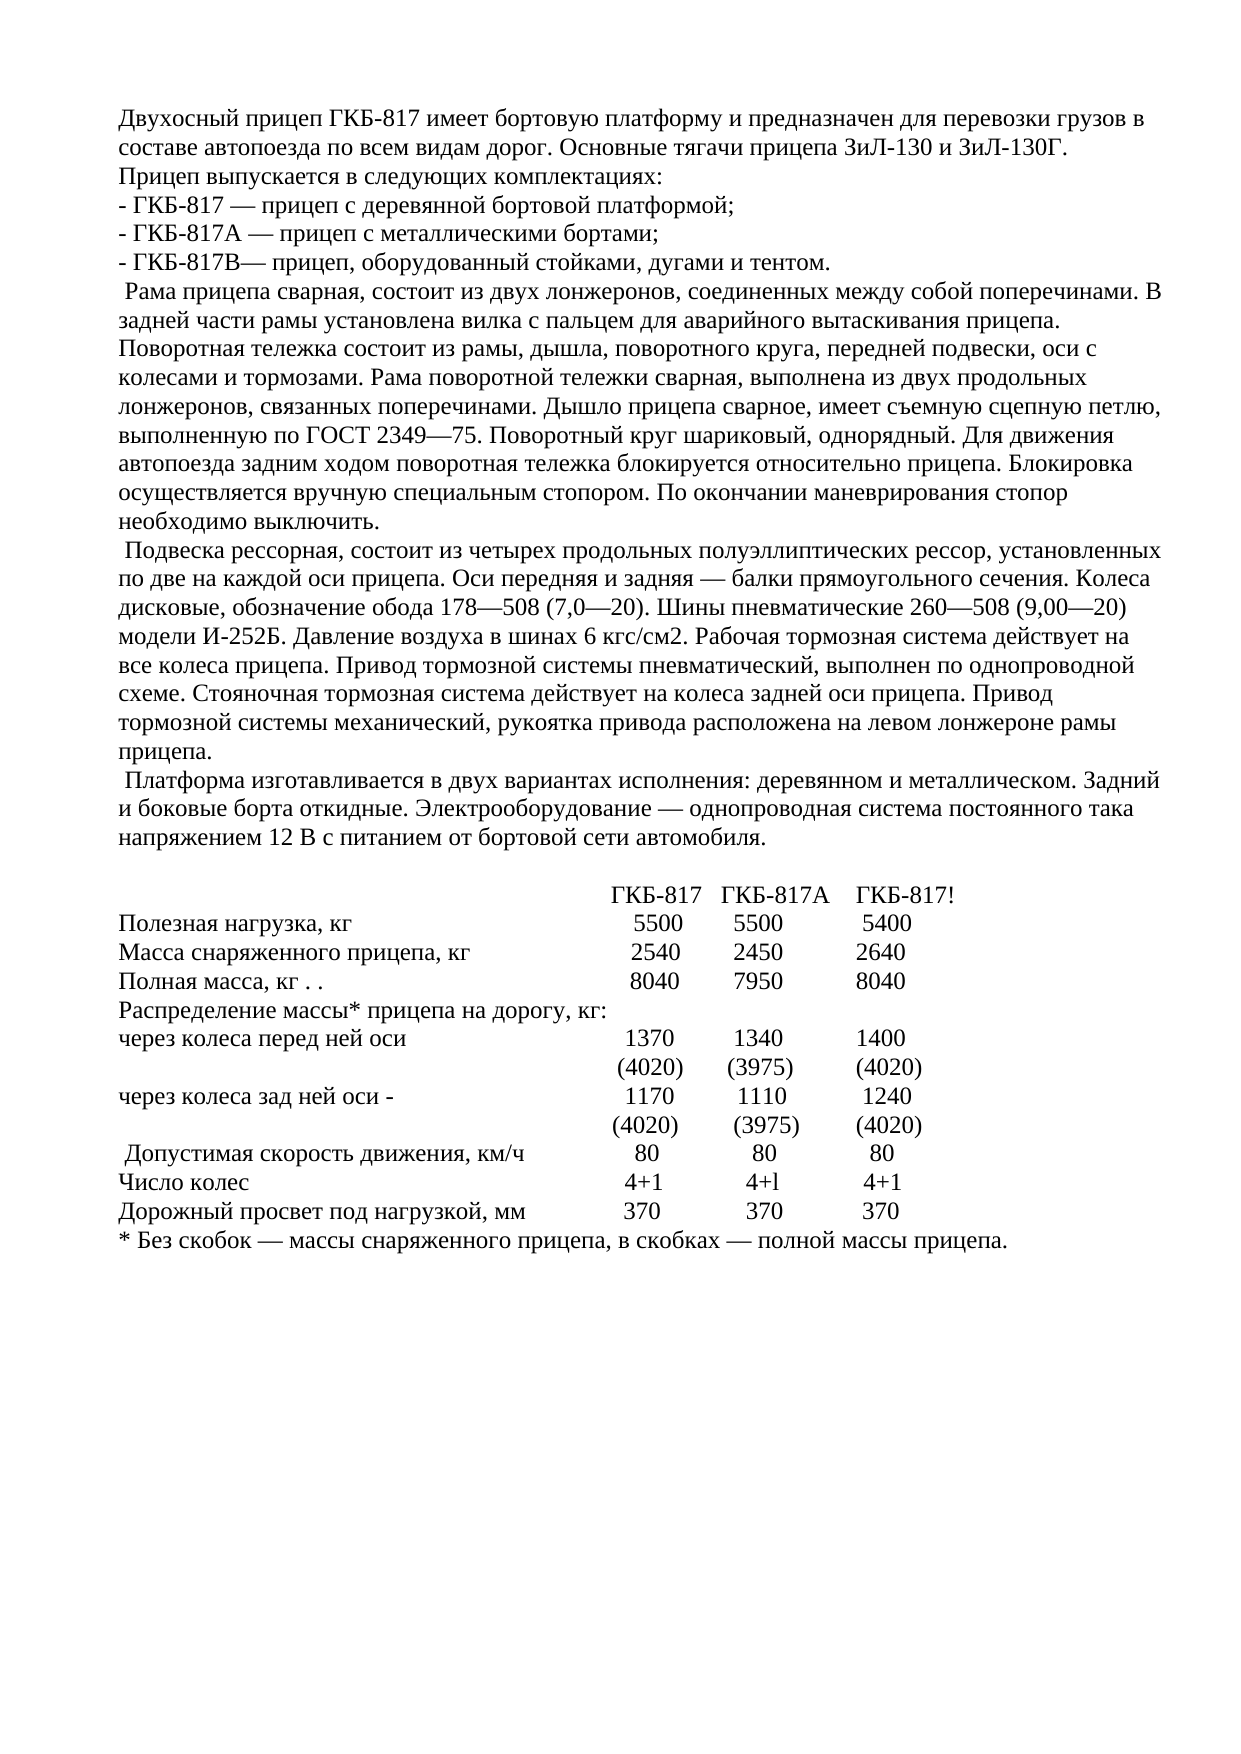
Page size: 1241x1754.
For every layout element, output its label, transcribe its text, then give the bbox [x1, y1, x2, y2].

text Подвеска рессорная, состоит из четырех продольных полуэллиптических рессор, установленных по две на каждой оси прицепа. Оси передняя и задняя — балки прямоугольного сечения. Колеса дисковые, обозначение обода 178—508 (7,0—20). Шины пневматические 260—508 (9,00—20) модели И-252Б. Давление воздуха в шинах 6 кгс/см2. Рабочая тормозная система действует на все колеса прицепа. Привод тормозной системы пневматический, выполнен по однопроводной схеме. Стояночная тормозная система действует на колеса задней оси прицепа. Привод тормозной системы механический, рукоятка привода расположена на левом лонжероне рамы прицепа. [118, 535, 1167, 765]
text Двухосный прицеп ГКБ-817 имеет бортовую платформу и предназначен для перевозки грузов в составе автопоезда по всем видам дорог. Основные тягачи прицепа ЗиЛ-130 и ЗиЛ-130Г. [118, 103, 1167, 161]
text Полезная нагрузка, кг 5500 5500 5400 [118, 908, 1167, 937]
text Допустимая скорость движения, км/ч 80 80 80 [118, 1138, 1167, 1167]
text (4020) (3975) (4020) [118, 1110, 1167, 1138]
text * Без скобок — массы снаряженного прицепа, в скобках — полной массы прицепа. [118, 1225, 1167, 1253]
text ГКБ-817 ГКБ-817А ГКБ-817! [118, 880, 1167, 908]
text через колеса перед ней оси 1370 1340 1400 [118, 1023, 1167, 1052]
text - ГКБ-817 — прицеп с деревянной бортовой платформой; [118, 190, 1167, 218]
text Распределение массы* прицепа на дорогу, кг: [118, 995, 1167, 1023]
text Полная масса, кг . . 8040 7950 8040 [118, 966, 1167, 995]
text Масса снаряженного прицепа, кг 2540 2450 2640 [118, 937, 1167, 966]
text через колеса зад ней оси - 1170 1110 1240 [118, 1081, 1167, 1110]
text - ГКБ-817В— прицеп, оборудованный стойками, дугами и тентом. [118, 247, 1167, 276]
text - ГКБ-817А — прицеп с металлическими бортами; [118, 218, 1167, 247]
text Прицеп выпускается в следующих комплектациях: [118, 161, 1167, 190]
text Число колес 4+1 4+l 4+1 [118, 1167, 1167, 1196]
text Рама прицепа сварная, состоит из двух лонжеронов, соединенных между собой поперечинами. В задней части рамы установлена вилка с пальцем для аварийного вытаскивания прицепа. Поворотная тележка состоит из рамы, дышла, поворотного круга, передней подвески, оси с колесами и тормозами. Рама поворотной тележки сварная, выполнена из двух продольных лонжеронов, связанных поперечинами. Дышло прицепа сварное, имеет съемную сцепную петлю, выполненную по ГОСТ 2349—75. Поворотный круг шариковый, однорядный. Для движения автопоезда задним ходом поворотная тележка блокируется относительно прицепа. Блокировка осуществляется вручную специальным стопором. По окончании маневрирования стопор необходимо выключить. [118, 276, 1167, 535]
text Дорожный просвет под нагрузкой, мм 370 370 370 [118, 1196, 1167, 1225]
text Платформа изготавливается в двух вариантах исполнения: деревянном и металлическом. Задний и боковые борта откидные. Электрооборудование — однопроводная система постоянного така напряжением 12 В с питанием от бортовой сети автомобиля. [118, 765, 1167, 851]
text (4020) (3975) (4020) [118, 1052, 1167, 1081]
